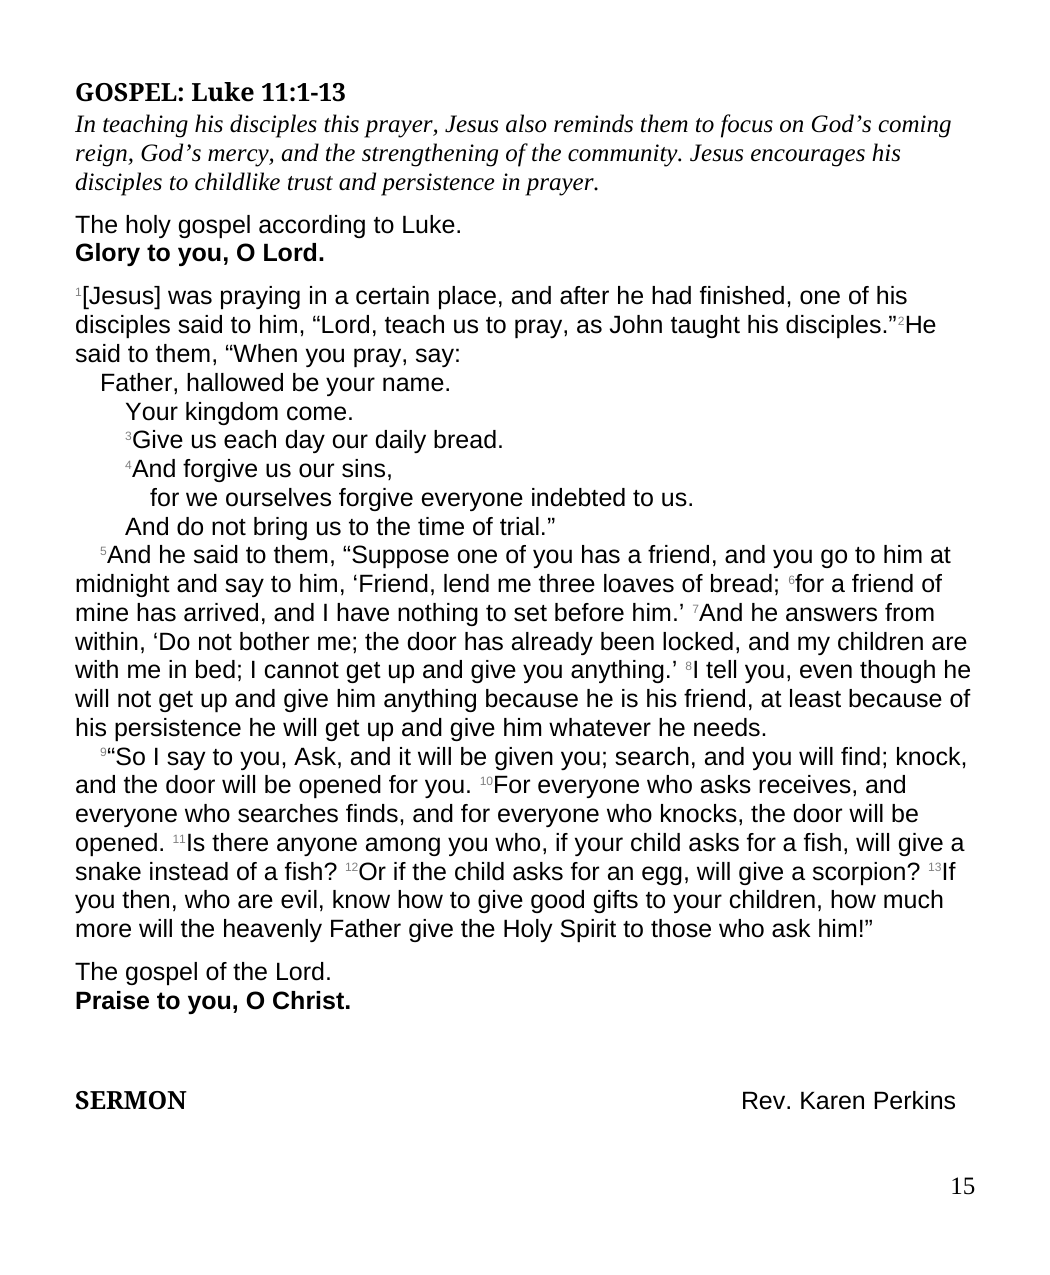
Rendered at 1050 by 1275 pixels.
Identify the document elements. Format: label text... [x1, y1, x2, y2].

text The holy gospel according to Luke. [75, 210, 975, 238]
text Father, hallowed be your name. [75, 368, 975, 397]
text Glory to you, O Lord. [75, 238, 975, 267]
text Sermon Rev. Karen Perkins [75, 1083, 975, 1117]
text In teaching his disciples this prayer, Jesus also reminds them to focus on God’s coming reign, God’s mercy, and the strengthening of the community. Jesus encourages his disciples to childlike trust and persistence in prayer. [75, 109, 975, 195]
text 3Give us each day our daily bread. [75, 425, 975, 454]
text 4And forgive us our sins, [75, 454, 975, 483]
text for we ourselves forgive everyone indebted to us. [75, 483, 975, 512]
text 1[Jesus] was praying in a certain place, and after he had finished, one of his disciples said to him, “Lord, teach us to pray, as John taught his disciples.”2He said to them, “When you pray, say: [75, 282, 975, 368]
text 5And he said to them, “Suppose one of you has a friend, and you go to him at midnight and say to him, ‘Friend, lend me three loaves of bread; 6for a friend of mine has arrived, and I have nothing to set before him.’ 7And he answers from within, ‘Do not bother me; the door has already been locked, and my children are with me in bed; I cannot get up and give you anything.’ 8I tell you, even though he will not get up and give him anything because he is his friend, at least because of his persistence he will get up and give him whatever he needs. [75, 540, 975, 742]
text Your kingdom come. [75, 397, 975, 425]
text 9“So I say to you, Ask, and it will be given you; search, and you will find; knock, and the door will be opened for you. 10For everyone who asks receives, and everyone who searches finds, and for everyone who knocks, the door will be opened. 11Is there anyone among you who, if your child asks for a fish, will give a snake instead of a fish? 12Or if the child asks for an egg, will give a scorpion? 13If you then, who are evil, know how to give good gifts to your children, how much more will the heavenly Father give the Holy Spirit to those who ask him!” [75, 742, 975, 943]
text Gospel: Luke 11:1-13 [75, 75, 975, 109]
text And do not bring us to the time of trial.” [75, 512, 975, 540]
text Praise to you, O Christ. [75, 986, 975, 1015]
text The gospel of the Lord. [75, 957, 975, 986]
